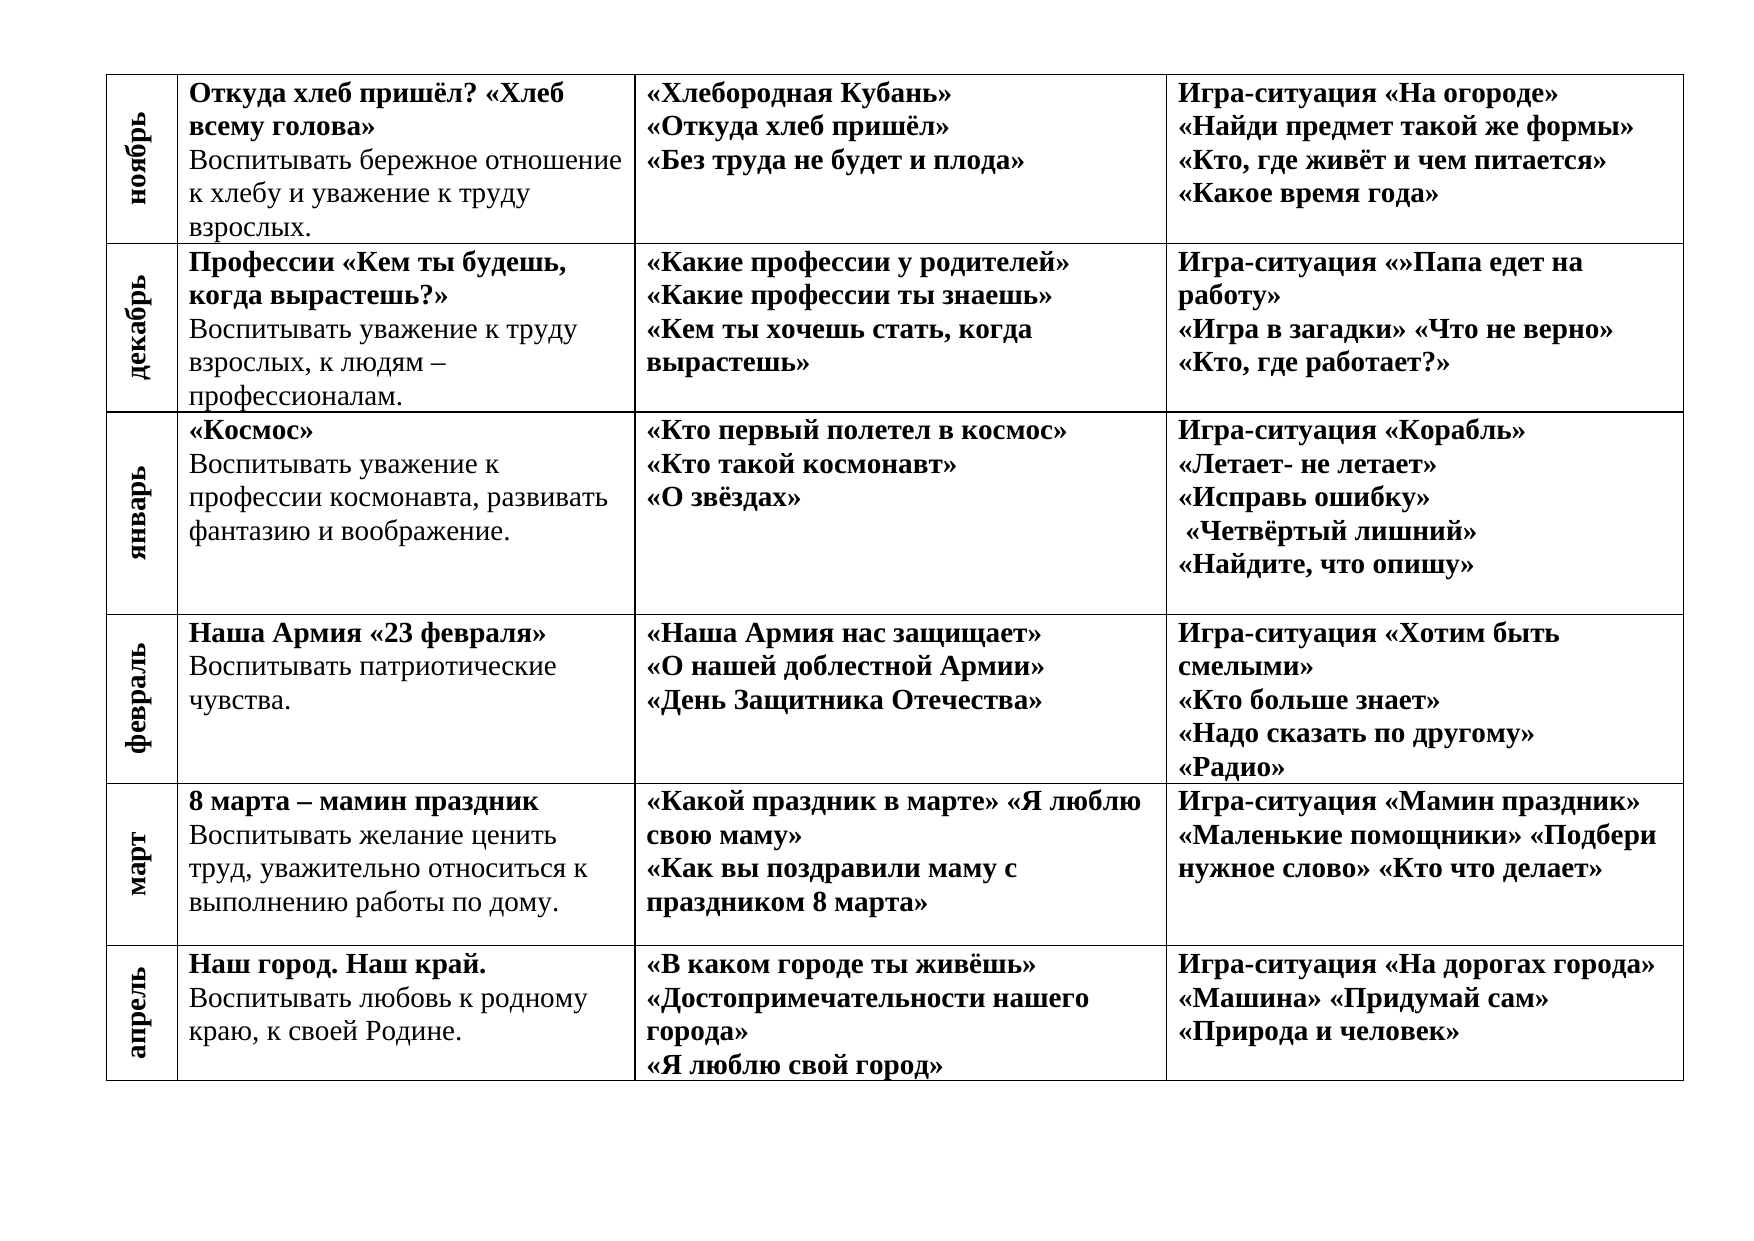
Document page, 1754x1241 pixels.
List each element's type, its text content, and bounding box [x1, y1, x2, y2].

table_cell Откуда хлеб пришёл? «Хлеб всему голова» Воспитывать бережное отношение к хлебу и уважение к труду взрослых. [178, 75, 634, 243]
table_cell январь [107, 413, 177, 614]
table_cell апрель [107, 946, 177, 1080]
table_cell Наша Армия «23 февраля» Воспитывать патриотические чувства. [178, 615, 634, 782]
table_cell Игра-ситуация «На дорогах города» «Машина» «Придумай сам» «Природа и человек» [1167, 946, 1683, 1080]
table_cell «Космос» Воспитывать уважение к профессии космонавта, развивать фантазию и воображение. [178, 413, 634, 614]
table_cell декабрь [107, 244, 177, 411]
table_cell «В каком городе ты живёшь» «Достопримечательности нашего города» «Я люблю свой город» [636, 946, 1166, 1080]
table_cell Игра-ситуация «»Папа едет на работу» «Игра в загадки» «Что не верно» «Кто, где работает?» [1167, 244, 1683, 411]
table_cell «Кто первый полетел в космос» «Кто такой космонавт» «О звёздах» [636, 413, 1166, 614]
table_cell Игра-ситуация «Мамин праздник» «Маленькие помощники» «Подбери нужное слово» «Кто что делает» [1167, 784, 1683, 945]
table_cell Наш город. Наш край. Воспитывать любовь к родному краю, к своей Родине. [178, 946, 634, 1080]
table_cell «Какие профессии у родителей» «Какие профессии ты знаешь» «Кем ты хочешь стать, когда вырастешь» [636, 244, 1166, 411]
table_cell март [107, 784, 177, 945]
table_cell «Какой праздник в марте» «Я люблю свою маму» «Как вы поздравили маму с праздником 8 марта» [636, 784, 1166, 945]
table_cell Игра-ситуация «Корабль» «Летает- не летает» «Исправь ошибку» «Четвёртый лишний» «Найдите, что опишу» [1167, 413, 1683, 614]
table_cell «Хлебородная Кубань» «Откуда хлеб пришёл» «Без труда не будет и плода» [636, 75, 1166, 243]
table_cell Игра-ситуация «Хотим быть смелыми» «Кто больше знает» «Надо сказать по другому» «Радио» [1167, 615, 1683, 782]
table_cell февраль [107, 615, 177, 782]
table_cell ноябрь [107, 75, 177, 243]
table_cell «Наша Армия нас защищает» «О нашей доблестной Армии» «День Защитника Отечества» [636, 615, 1166, 782]
table_cell 8 марта – мамин праздник Воспитывать желание ценить труд, уважительно относиться к выполнению работы по дому. [178, 784, 634, 945]
table_cell Игра-ситуация «На огороде» «Найди предмет такой же формы» «Кто, где живёт и чем питается» «Какое время года» [1167, 75, 1683, 243]
table_cell Профессии «Кем ты будешь, когда вырастешь?» Воспитывать уважение к труду взрослых, к людям – профессионалам. [178, 244, 634, 411]
